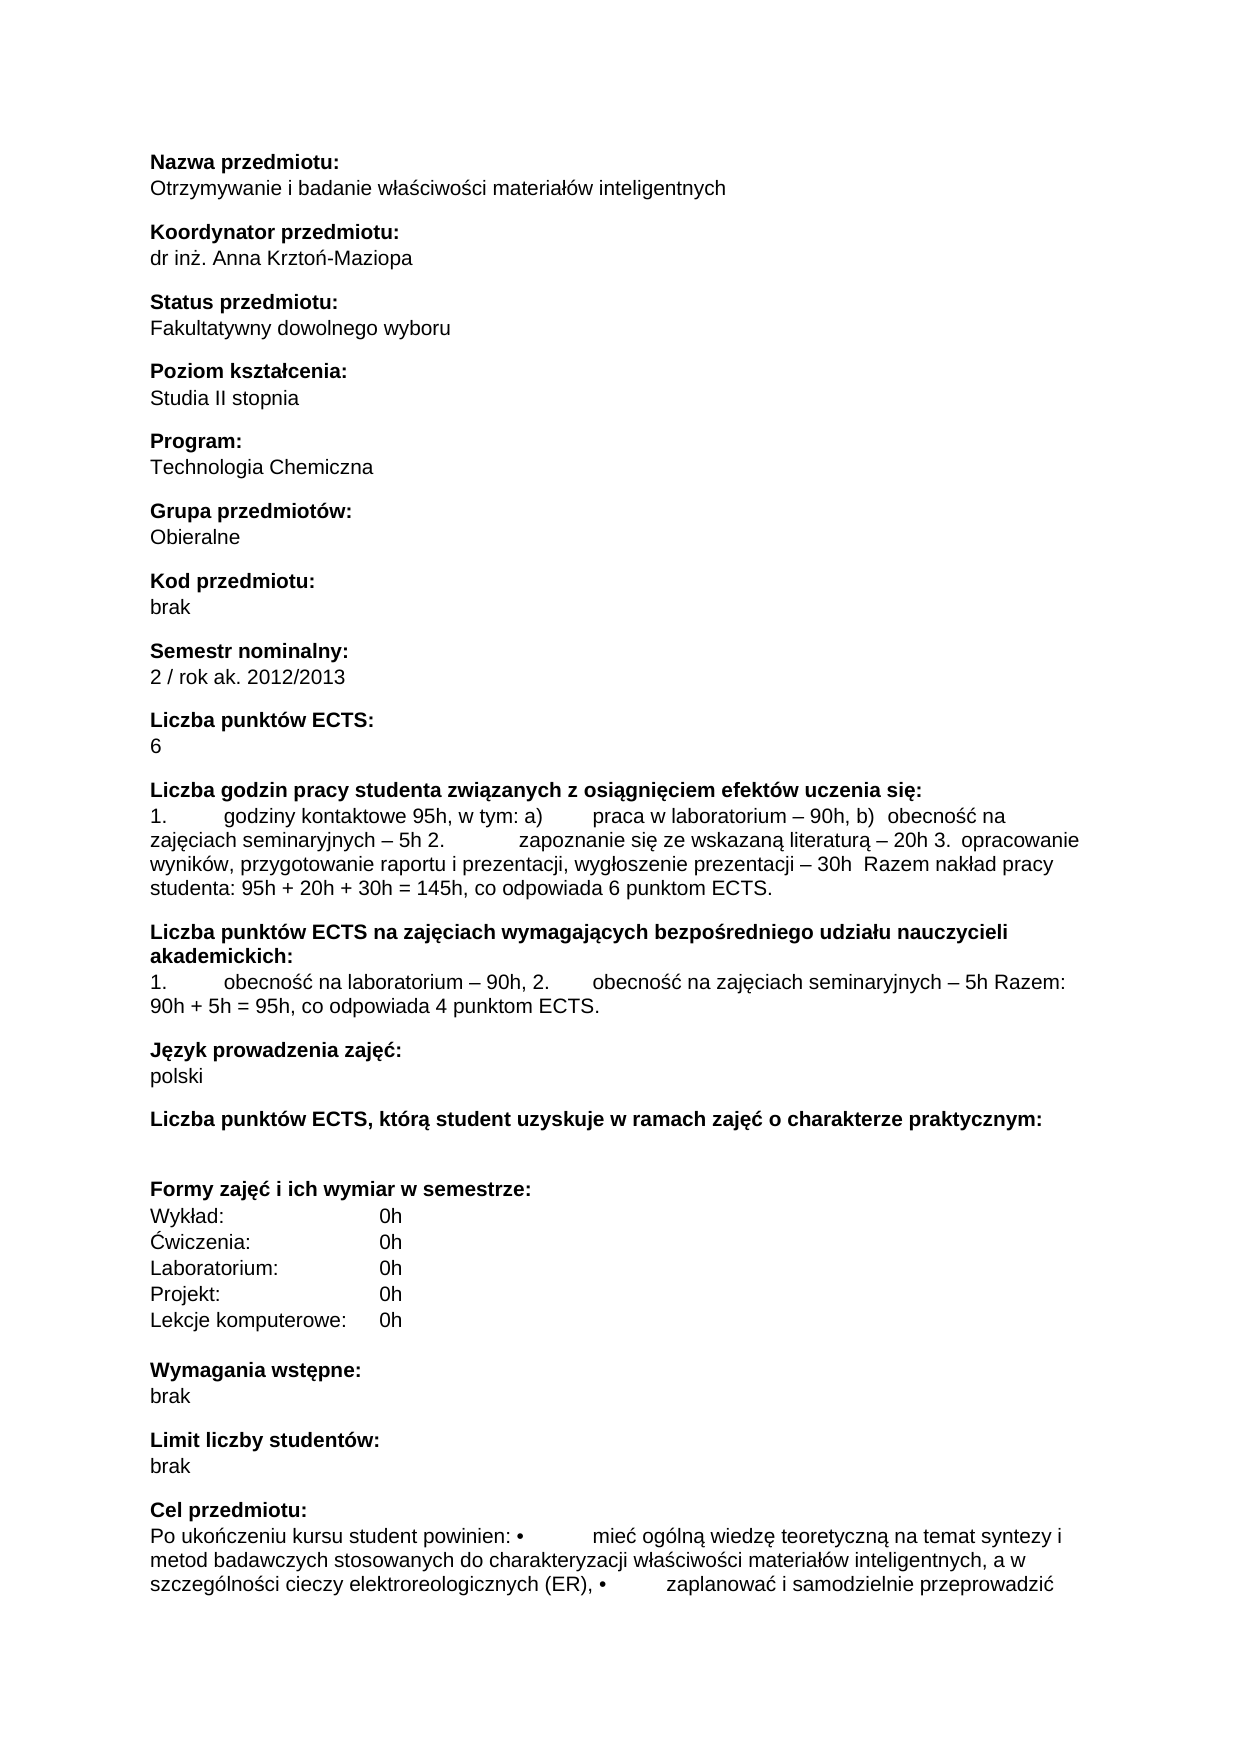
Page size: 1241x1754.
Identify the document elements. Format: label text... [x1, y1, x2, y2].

text Liczba punktów ECTS: [150, 708, 1090, 732]
table_cell 0h [369, 1254, 597, 1280]
text 1. obecność na laboratorium – 90h, 2. obecność na zajęciach seminaryjnych – 5h Razem: 90h + 5h = 95h, co odpowiada 4 punktom ECTS. [150, 970, 1090, 1018]
text Semestr nominalny: [150, 638, 1090, 662]
table_cell 0h [369, 1280, 597, 1306]
text Koordynator przedmiotu: [150, 220, 1090, 244]
text polski [150, 1063, 1090, 1087]
text dr inż. Anna Krztoń-Maziopa [150, 246, 1090, 270]
table_cell Lekcje komputerowe: [140, 1308, 367, 1332]
text Liczba godzin pracy studenta związanych z osiągnięciem efektów uczenia się: [150, 778, 1090, 802]
text brak [150, 1384, 1090, 1408]
text Grupa przedmiotów: [150, 499, 1090, 523]
text Poziom kształcenia: [150, 359, 1090, 383]
text 1. godziny kontaktowe 95h, w tym: a) praca w laboratorium – 90h, b) obecność na zajęciach seminaryjnych – 5h 2. zapoznanie się ze wskazaną literaturą – 20h 3. opracowanie wyników, przygotowanie raportu i prezentacji, wygłoszenie prezentacji – 30h Razem nakład pracy studenta: 95h + 20h + 30h = 145h, co odpowiada 6 punktom ECTS. [150, 804, 1090, 900]
text brak [150, 595, 1090, 619]
text 2 / rok ak. 2012/2013 [150, 664, 1090, 688]
text Limit liczby studentów: [150, 1428, 1090, 1452]
text Program: [150, 429, 1090, 453]
text Język prowadzenia zajęć: [150, 1037, 1090, 1061]
text Formy zajęć i ich wymiar w semestrze: [150, 1177, 1090, 1201]
text Wymagania wstępne: [150, 1358, 1090, 1382]
text Liczba punktów ECTS na zajęciach wymagających bezpośredniego udziału nauczycieli akademickich: [150, 920, 1090, 968]
table_cell Projekt: [140, 1282, 367, 1306]
text Studia II stopnia [150, 385, 1090, 409]
text Liczba punktów ECTS, którą student uzyskuje w ramach zajęć o charakterze praktycznym: [150, 1107, 1090, 1131]
table_cell Ćwiczenia: [140, 1230, 367, 1254]
table_header 0h [369, 1204, 597, 1228]
table_cell 0h [369, 1306, 597, 1332]
text 6 [150, 734, 1090, 758]
table_cell 0h [369, 1228, 597, 1254]
table_cell Laboratorium: [140, 1256, 367, 1280]
text Fakultatywny dowolnego wyboru [150, 316, 1090, 339]
text brak [150, 1454, 1090, 1478]
table_header Wykład: [140, 1204, 367, 1228]
text Cel przedmiotu: [150, 1497, 1090, 1521]
text Otrzymywanie i badanie właściwości materiałów inteligentnych [150, 176, 1090, 200]
text Nazwa przedmiotu: [150, 150, 1090, 174]
text Kod przedmiotu: [150, 569, 1090, 593]
text Status przedmiotu: [150, 289, 1090, 313]
text Technologia Chemiczna [150, 455, 1090, 479]
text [150, 1523, 1090, 1595]
text Obieralne [150, 525, 1090, 549]
